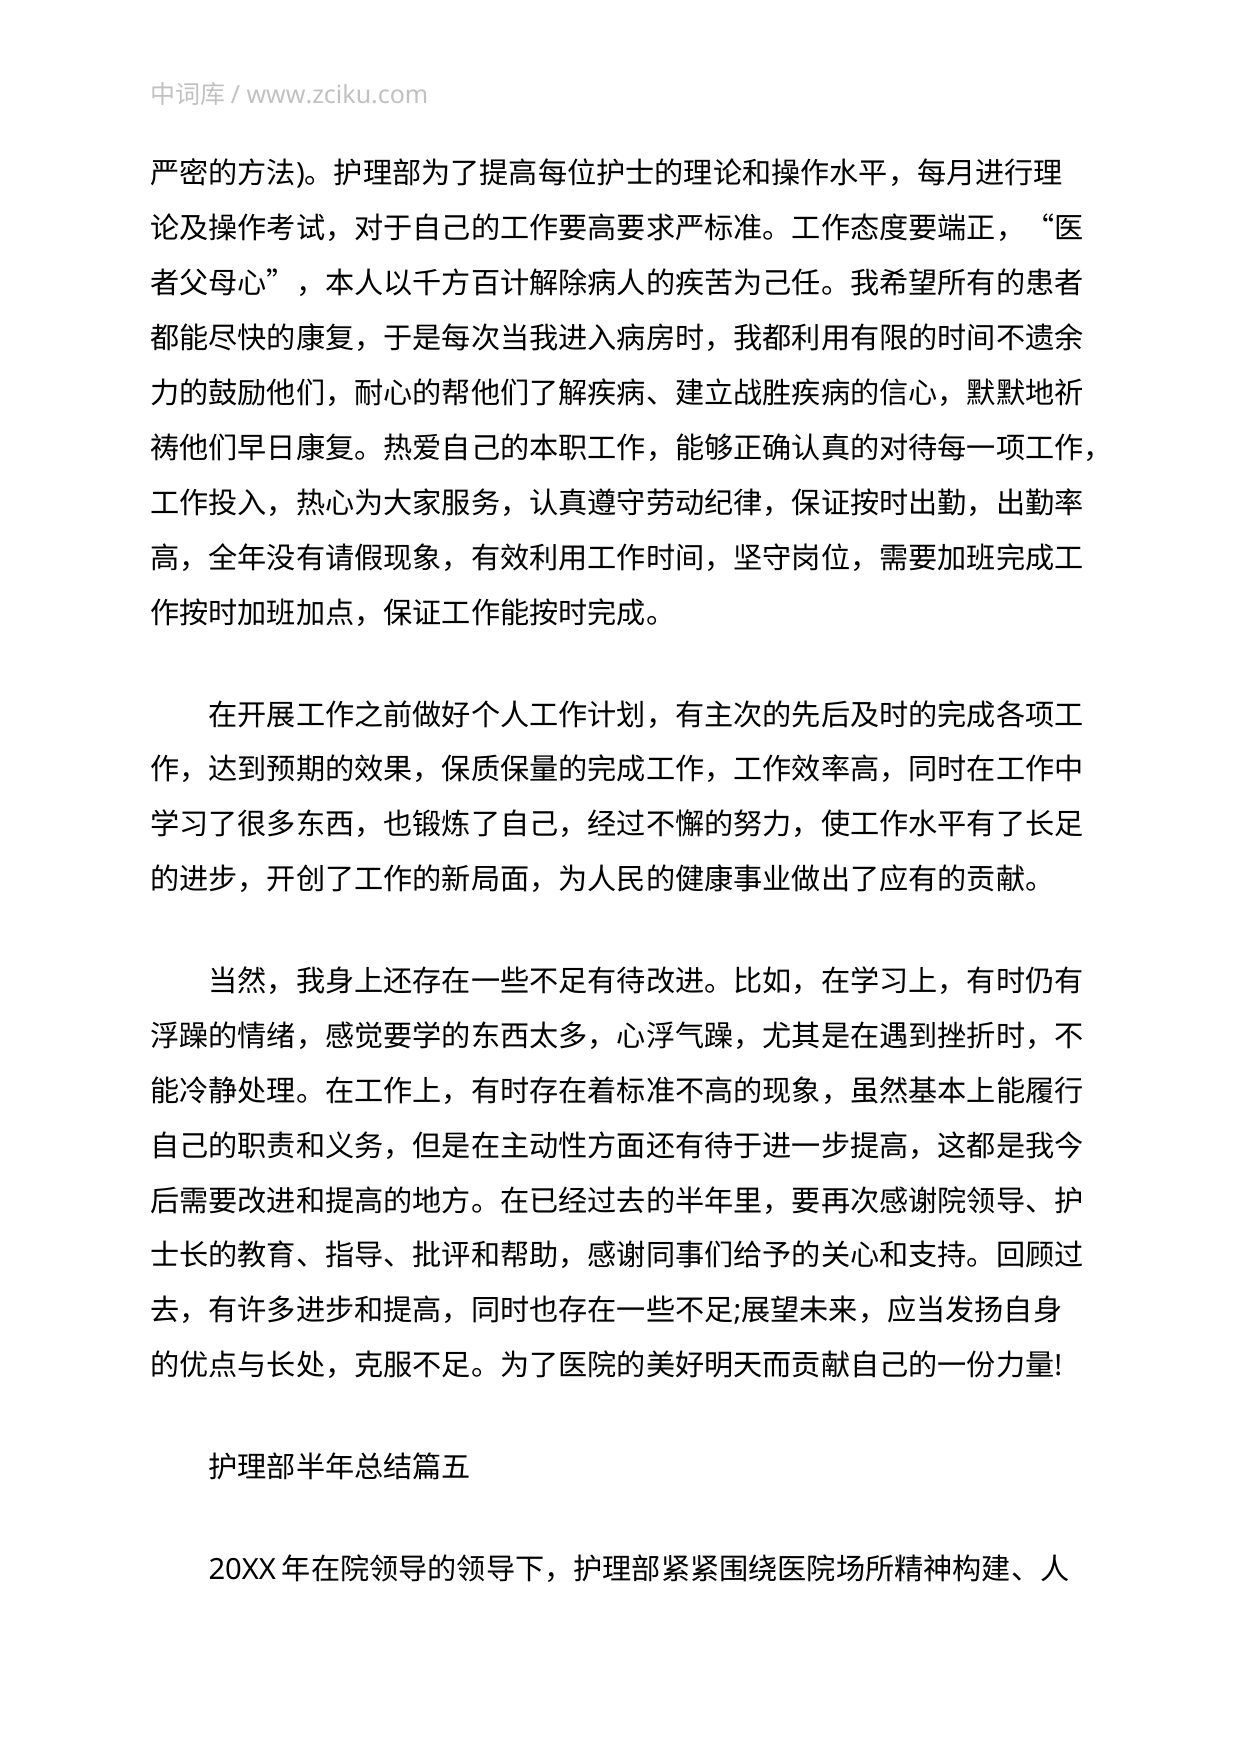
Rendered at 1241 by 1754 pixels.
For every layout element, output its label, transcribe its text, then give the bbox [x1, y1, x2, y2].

text 护理部半年总结篇五 [150, 1444, 1090, 1486]
text 在开展工作之前做好个人工作计划，有主次的先后及时的完成各项工作，达到预期的效果，保质保量的完成工作，工作效率高，同时在工作中学习了很多东西，也锻炼了自己，经过不懈的努力，使工作水平有了长足的进步，开创了工作的新局面，为人民的健康事业做出了应有的贡献。 [150, 691, 1090, 898]
text 当然，我身上还存在一些不足有待改进。比如，在学习上，有时仍有浮躁的情绪，感觉要学的东西太多，心浮气躁，尤其是在遇到挫折时，不能冷静处理。在工作上，有时存在着标准不高的现象，虽然基本上能履行自己的职责和义务，但是在主动性方面还有待于进一步提高，这都是我今后需要改进和提高的地方。在已经过去的半年里，要再次感谢院领导、护士长的教育、指导、批评和帮助，感谢同事们给予的关心和支持。回顾过去，有许多进步和提高，同时也存在一些不足;展望未来，应当发扬自身的优点与长处，克服不足。为了医院的美好明天而贡献自己的一份力量! [150, 957, 1090, 1384]
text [150, 150, 1090, 632]
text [150, 1546, 1090, 1588]
